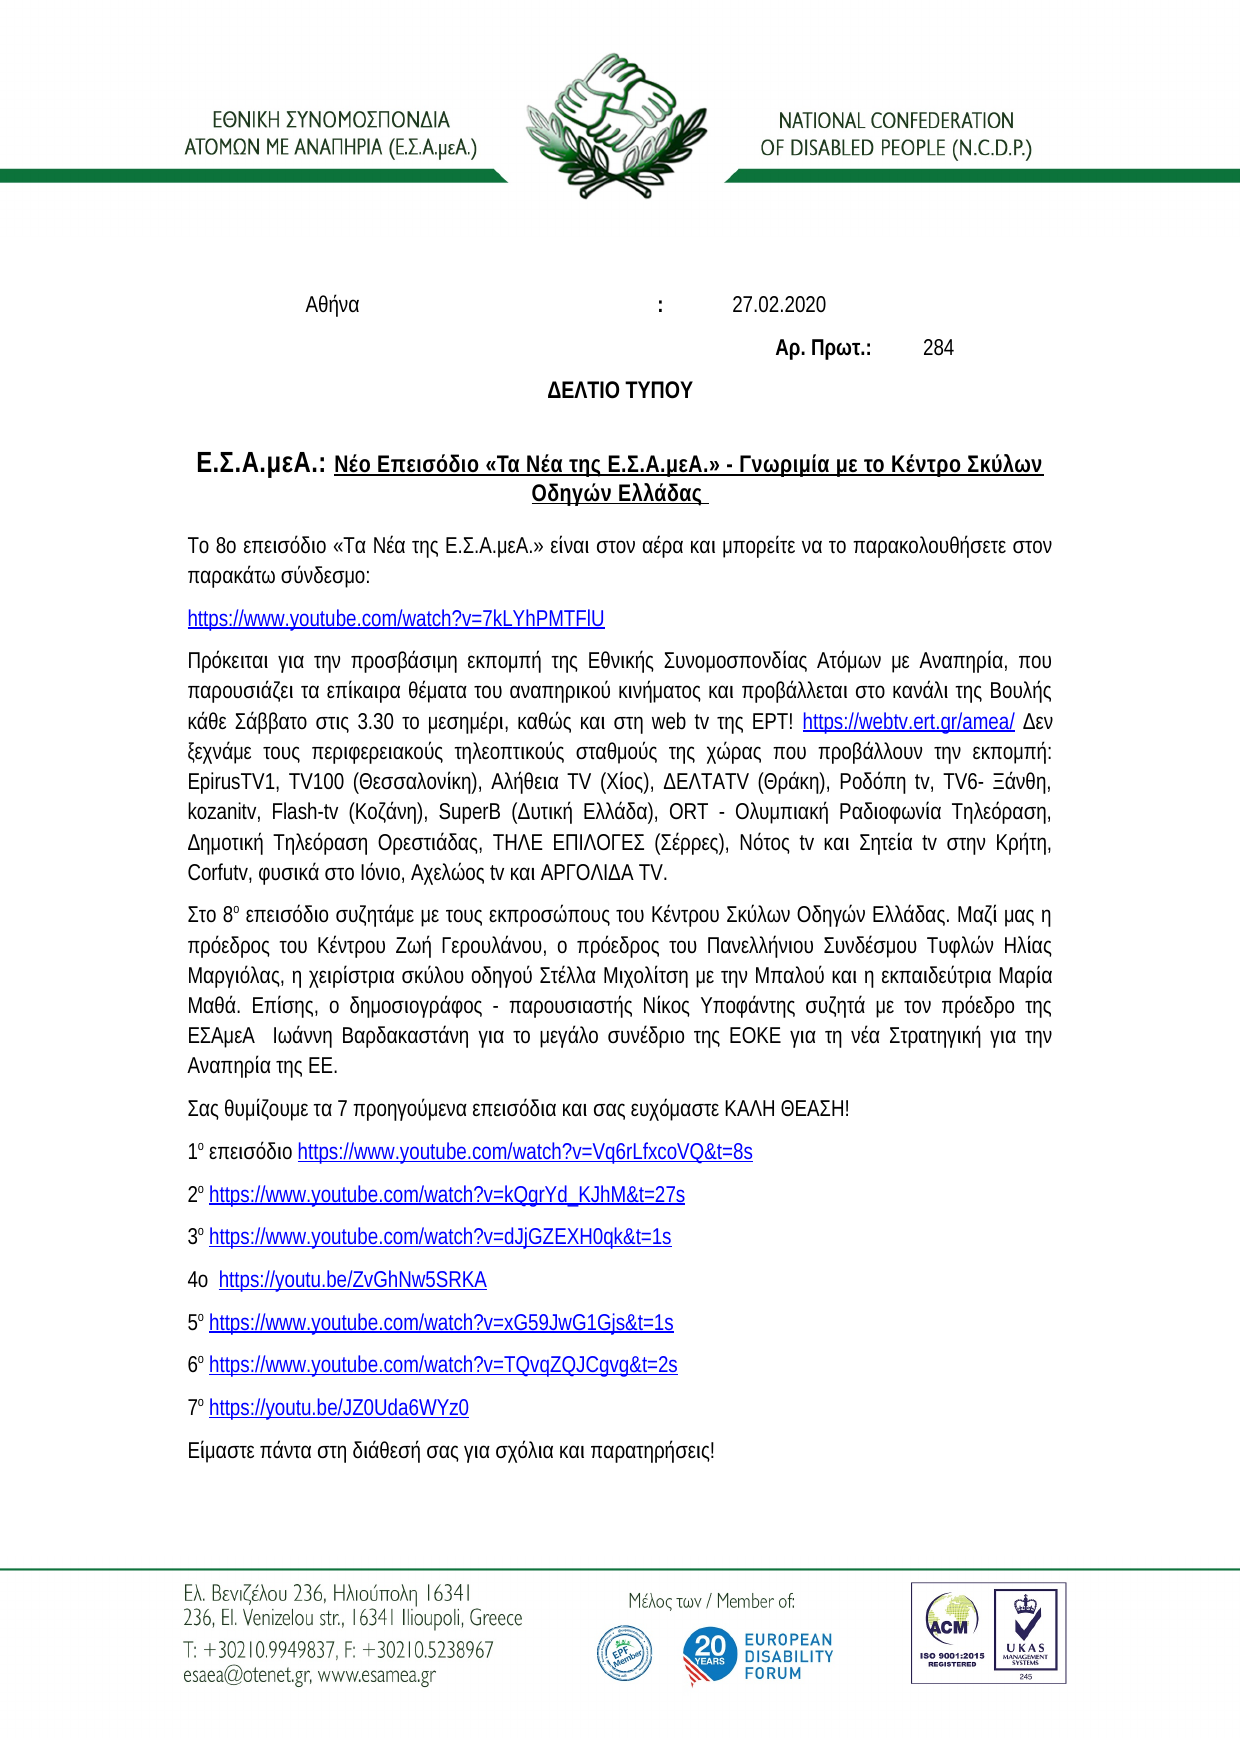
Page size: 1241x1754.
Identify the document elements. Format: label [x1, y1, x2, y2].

picture [0, 0, 1240, 237]
picture [0, 1556, 1240, 1738]
